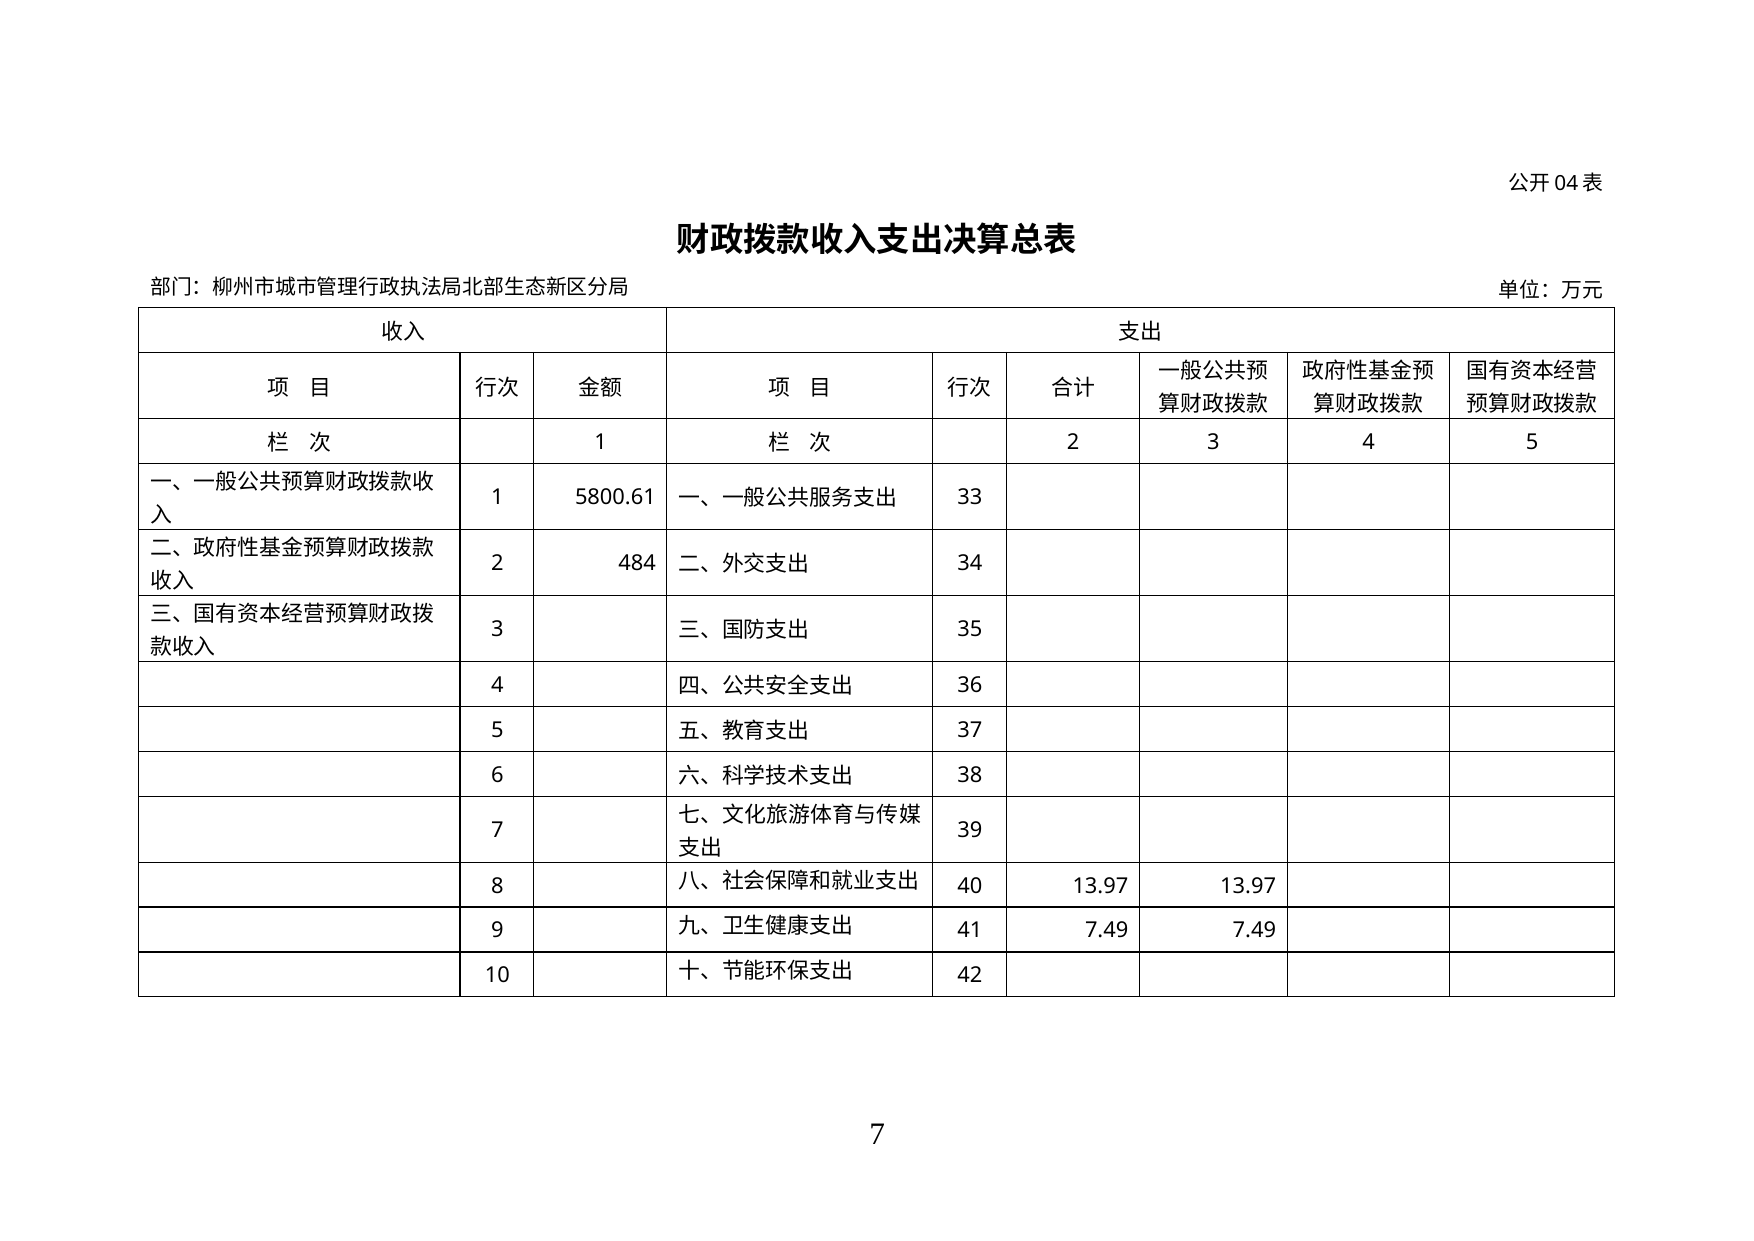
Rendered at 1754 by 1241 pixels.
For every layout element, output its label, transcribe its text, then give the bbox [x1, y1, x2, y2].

table_cell [933, 419, 1006, 463]
table_cell 六、科学技术支出 [667, 752, 932, 796]
table_cell [1007, 707, 1139, 751]
table_cell [1450, 662, 1614, 706]
table_cell 3 [1140, 419, 1287, 463]
table_cell [1288, 707, 1449, 751]
table_cell [534, 707, 666, 751]
table_cell 8 [461, 863, 533, 906]
table_cell 2 [461, 530, 533, 595]
table_cell 项 目 [139, 353, 459, 418]
table_cell 13.97 [1007, 863, 1139, 906]
table_cell 九、卫生健康支出 [667, 908, 932, 951]
table_cell [1007, 464, 1139, 529]
table_cell 5 [1450, 419, 1614, 463]
table_cell 38 [933, 752, 1006, 796]
table_cell 484 [534, 530, 666, 595]
table_cell [1140, 752, 1287, 796]
table_cell 37 [933, 707, 1006, 751]
table_cell [1450, 530, 1614, 595]
table_cell [1288, 464, 1449, 529]
table_cell 一、一般公共服务支出 [667, 464, 932, 529]
table_cell 五、教育支出 [667, 707, 932, 751]
table_cell 十、节能环保支出 [667, 953, 932, 996]
table_cell 行次 [933, 353, 1006, 418]
table_cell [1140, 953, 1287, 996]
table_cell 6 [461, 752, 533, 796]
table_cell [1288, 596, 1449, 661]
table_cell 9 [461, 908, 533, 951]
table_cell 金额 [534, 353, 666, 418]
table_cell [139, 707, 459, 751]
table_cell 单位：万元 [1287, 269, 1614, 307]
table_cell 4 [1288, 419, 1449, 463]
table_cell 7.49 [1007, 908, 1139, 951]
table_cell [534, 908, 666, 951]
table_cell [461, 419, 533, 463]
table_cell 支出 [667, 308, 1614, 352]
table_cell 3 [461, 596, 533, 661]
table_cell 栏 次 [667, 419, 932, 463]
table_cell [1450, 953, 1614, 996]
table_cell [1288, 752, 1449, 796]
table_cell 1 [534, 419, 666, 463]
table_cell [139, 662, 459, 706]
table_cell 收入 [139, 308, 666, 352]
table_cell [1450, 707, 1614, 751]
table_cell [534, 596, 666, 661]
table_cell 41 [933, 908, 1006, 951]
table_cell [1450, 596, 1614, 661]
table_cell 三、国防支出 [667, 596, 932, 661]
table_cell 1 [461, 464, 533, 529]
table_cell 40 [933, 863, 1006, 906]
table_cell 一般公共预算财政拨款 [1140, 353, 1287, 418]
table_cell 5800.61 [534, 464, 666, 529]
table_cell [139, 863, 459, 906]
table_cell [1007, 953, 1139, 996]
table_cell [1450, 863, 1614, 906]
table_cell [1140, 530, 1287, 595]
table_cell 13.97 [1140, 863, 1287, 906]
table_cell 4 [461, 662, 533, 706]
table_cell 5 [461, 707, 533, 751]
table_cell [534, 953, 666, 996]
table_header 公开04表 [139, 160, 1614, 204]
table_cell [1288, 863, 1449, 906]
table_cell [1450, 797, 1614, 862]
table_cell [534, 797, 666, 862]
table_cell [1288, 530, 1449, 595]
table_cell 2 [1007, 419, 1139, 463]
table_cell 栏 次 [139, 419, 459, 463]
table_cell [139, 797, 459, 862]
table_cell 部门：柳州市城市管理行政执法局北部生态新区分局 [139, 269, 1287, 307]
table_cell 七、文化旅游体育与传媒支出 [667, 797, 932, 862]
table_cell [534, 662, 666, 706]
table_cell 36 [933, 662, 1006, 706]
table_cell 政府性基金预算财政拨款 [1288, 353, 1449, 418]
table_cell [1140, 596, 1287, 661]
table_cell 7 [461, 797, 533, 862]
table_cell [1450, 908, 1614, 951]
table_cell 二、政府性基金预算财政拨款收入 [139, 530, 459, 595]
table_cell [1140, 797, 1287, 862]
table_cell [1450, 752, 1614, 796]
table_cell 八、社会保障和就业支出 [667, 863, 932, 906]
table_cell 33 [933, 464, 1006, 529]
table_cell [1288, 797, 1449, 862]
table_cell [1140, 662, 1287, 706]
table_cell 四、公共安全支出 [667, 662, 932, 706]
table_cell 42 [933, 953, 1006, 996]
table_cell [1140, 707, 1287, 751]
table_cell 一、一般公共预算财政拨款收入 [139, 464, 459, 529]
table_cell [1007, 596, 1139, 661]
table_cell 财政拨款收入支出决算总表 [139, 204, 1614, 269]
table_cell 合计 [1007, 353, 1139, 418]
table_cell [1007, 662, 1139, 706]
table_cell [1288, 908, 1449, 951]
table_cell 39 [933, 797, 1006, 862]
table_cell 项 目 [667, 353, 932, 418]
table_cell 国有资本经营预算财政拨款 [1450, 353, 1614, 418]
table_cell 三、国有资本经营预算财政拨款收入 [139, 596, 459, 661]
table_cell [1288, 953, 1449, 996]
table_cell 7.49 [1140, 908, 1287, 951]
table_cell [534, 863, 666, 906]
table_cell [139, 908, 459, 951]
table_cell [1450, 464, 1614, 529]
table_cell [1007, 752, 1139, 796]
table_cell 10 [461, 953, 533, 996]
table_cell 35 [933, 596, 1006, 661]
table_cell [1007, 797, 1139, 862]
table_cell [1140, 464, 1287, 529]
table_cell 二、外交支出 [667, 530, 932, 595]
table_cell [139, 752, 459, 796]
table_cell [1288, 662, 1449, 706]
table_cell 行次 [461, 353, 533, 418]
table_cell 34 [933, 530, 1006, 595]
table_cell [1007, 530, 1139, 595]
table_cell [139, 953, 459, 996]
table_cell [534, 752, 666, 796]
